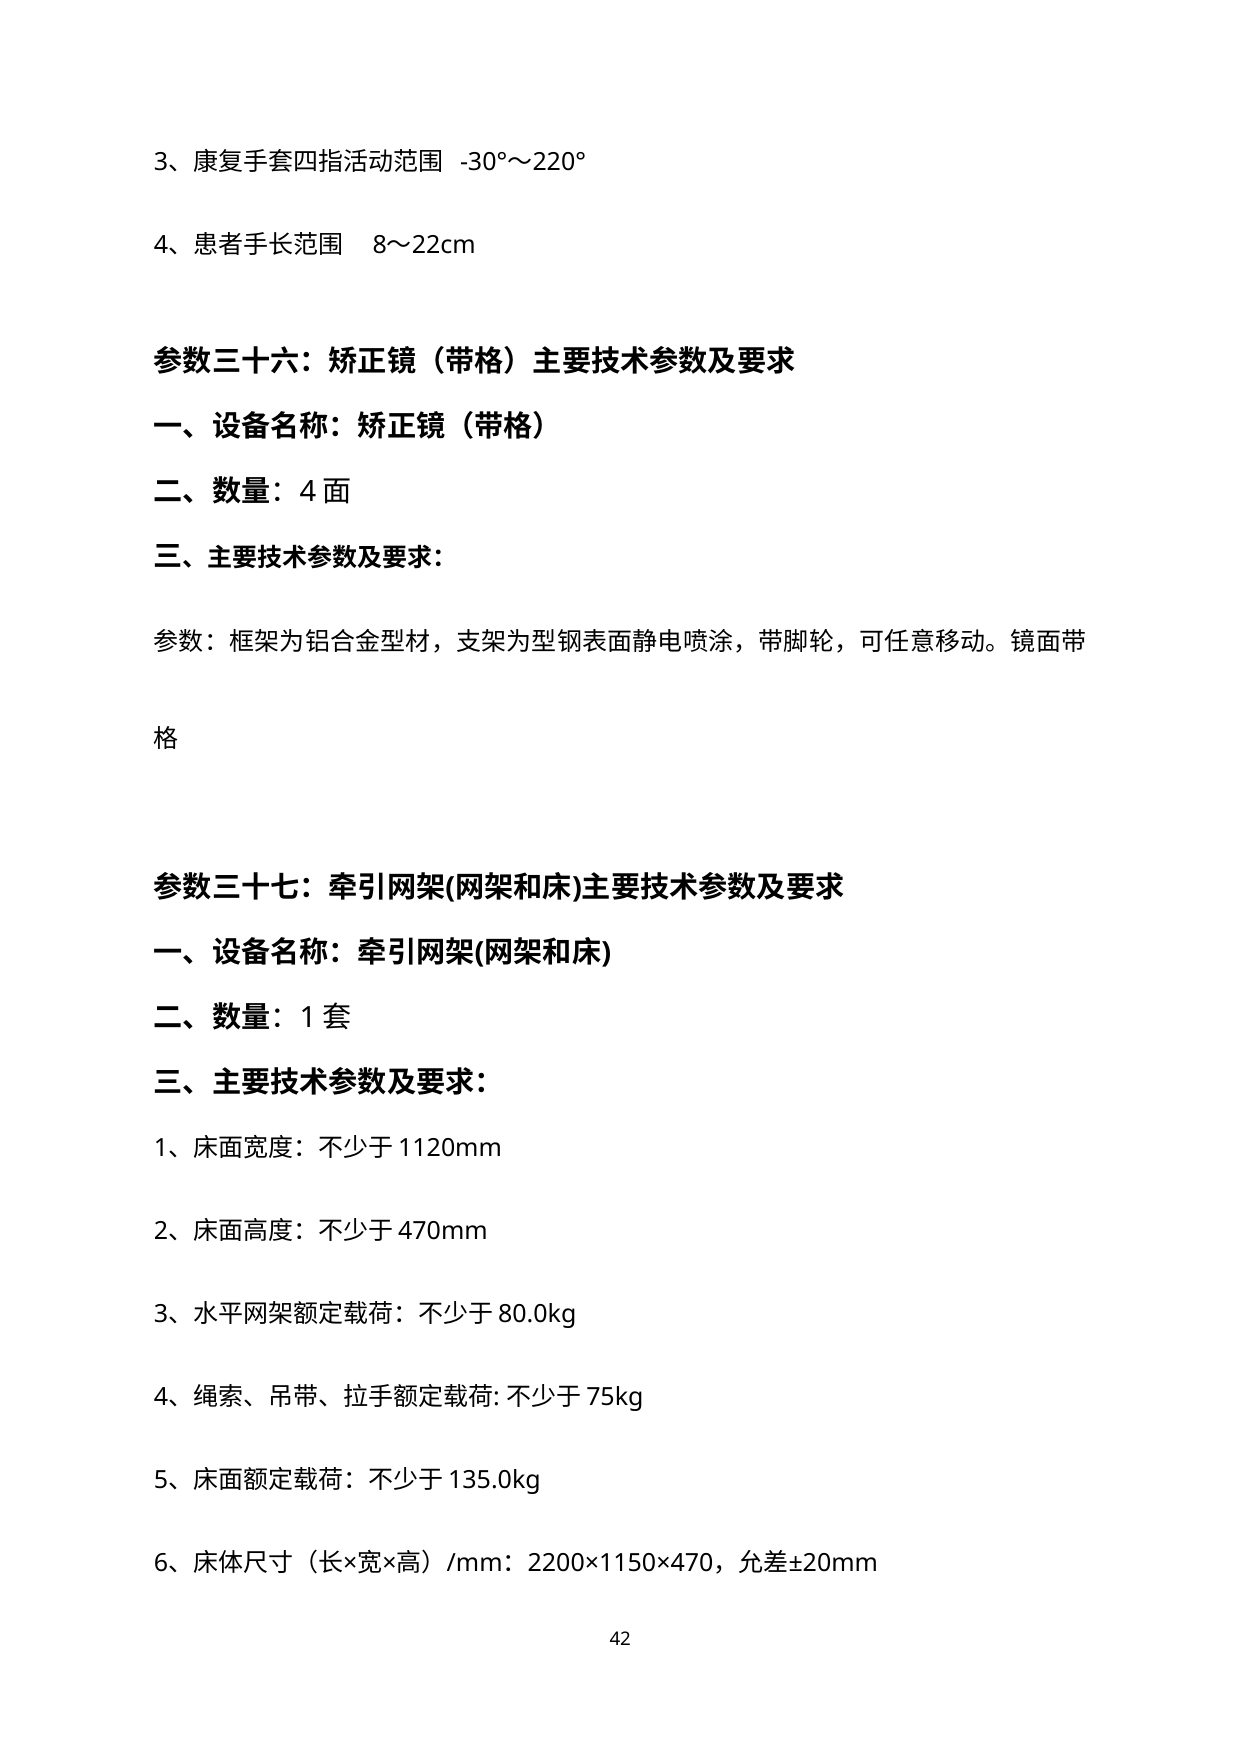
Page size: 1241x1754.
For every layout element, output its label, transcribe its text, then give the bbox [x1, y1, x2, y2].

text 5、床面额定载荷：不少于135.0kg [153, 1445, 1087, 1510]
text 参数：框架为铝合金型材，支架为型钢表面静电喷涂，带脚轮，可任意移动。镜面带格 [153, 607, 1087, 769]
text 二、数量：4面 [153, 456, 1087, 521]
text 参数三十七：牵引网架(网架和床)主要技术参数及要求 [153, 853, 1087, 918]
text 三、主要技术参数及要求： [153, 521, 1087, 586]
text 4、绳索、吊带、拉手额定载荷: 不少于75kg [153, 1362, 1087, 1427]
text 6、床体尺寸（长×宽×高）/mm：2200×1150×470，允差±20mm [153, 1528, 1087, 1593]
text 1、床面宽度：不少于1120mm [153, 1113, 1087, 1178]
text 3、水平网架额定载荷：不少于80.0kg [153, 1279, 1087, 1344]
text 三、主要技术参数及要求： [153, 1048, 1087, 1113]
text 二、数量：1套 [153, 983, 1087, 1048]
text 一、设备名称：矫正镜（带格） [153, 391, 1087, 456]
text 3、康复手套四指活动范围 -30°～220° [153, 127, 1087, 192]
text 4、患者手长范围 8～22cm [153, 210, 1087, 275]
text 参数三十六：矫正镜（带格）主要技术参数及要求 [153, 326, 1087, 391]
text 2、床面高度：不少于470mm [153, 1196, 1087, 1261]
text 一、设备名称：牵引网架(网架和床) [153, 918, 1087, 983]
